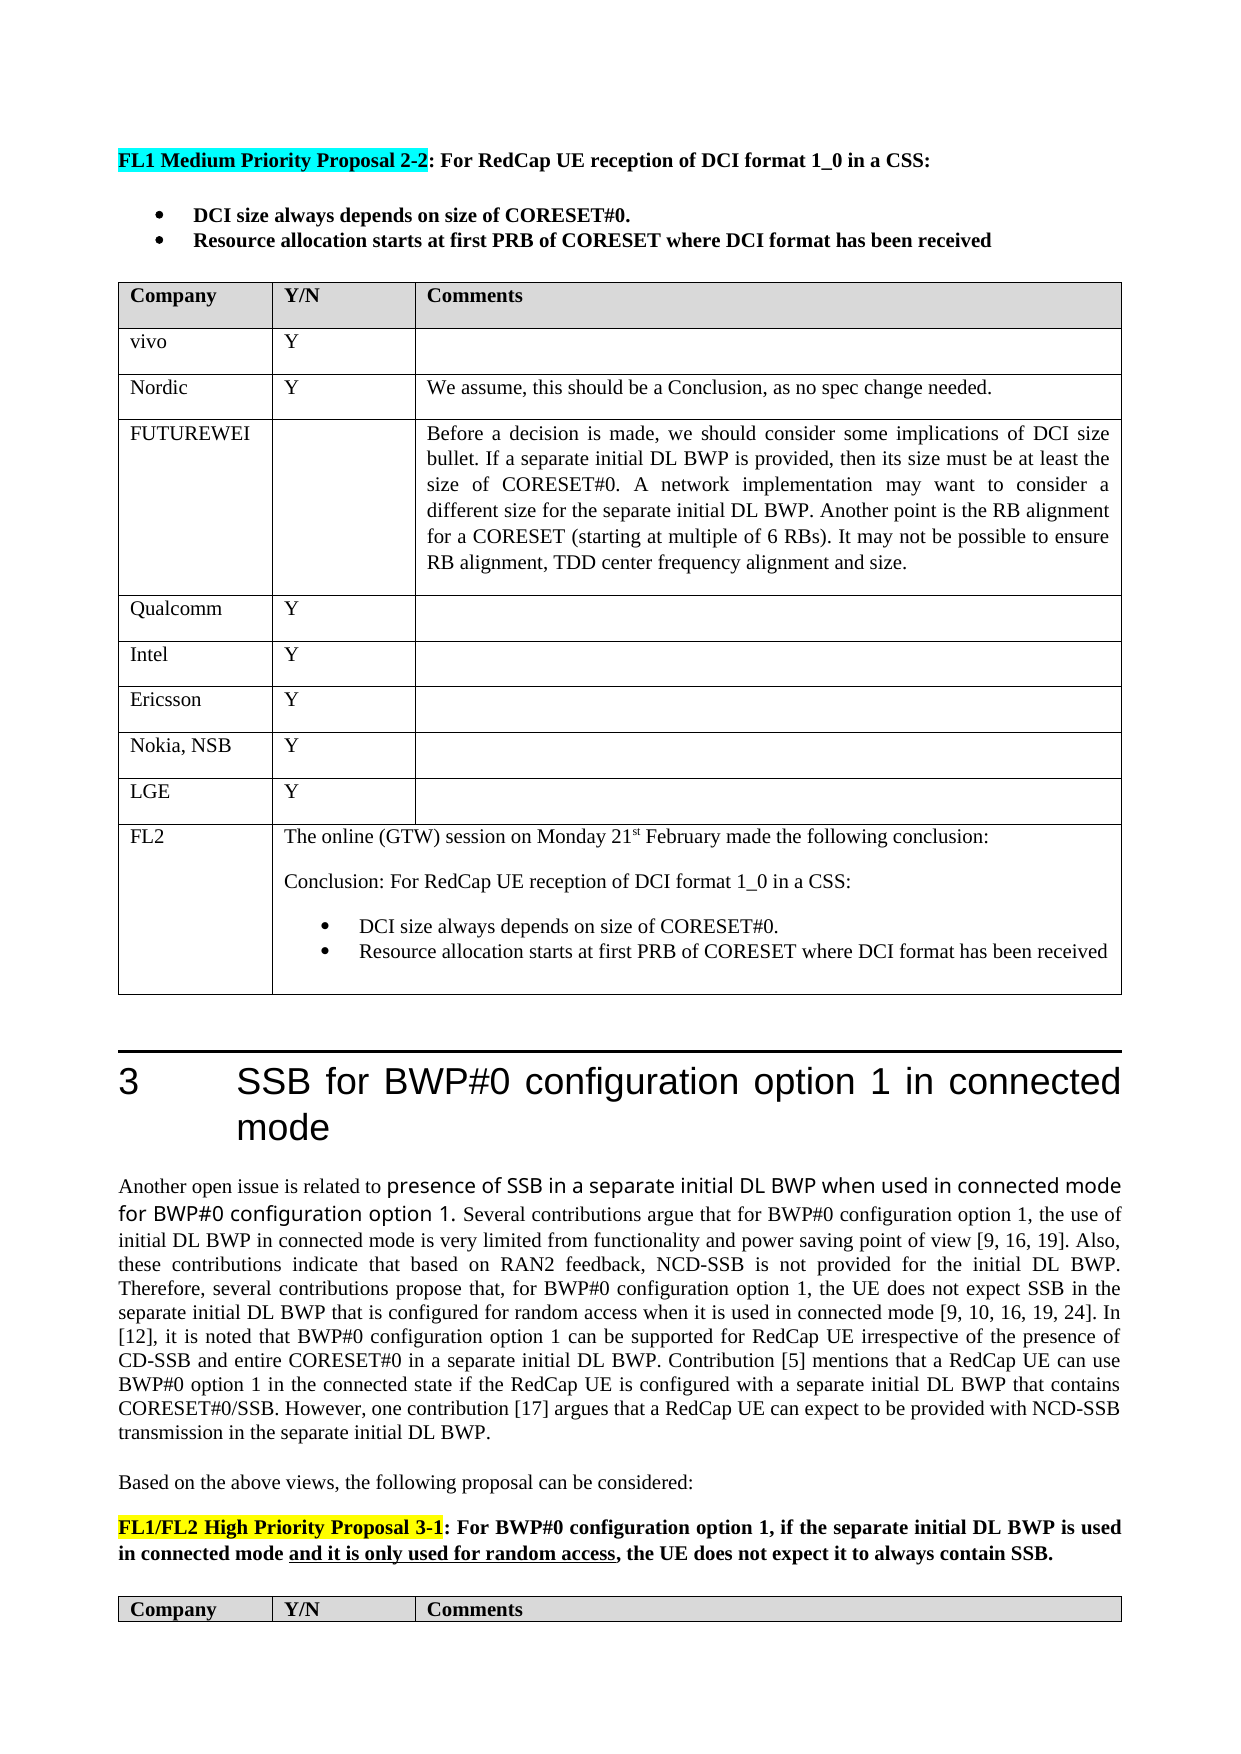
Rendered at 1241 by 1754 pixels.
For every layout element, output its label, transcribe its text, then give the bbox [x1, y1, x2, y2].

table_header Y/N [273, 283, 415, 328]
table_cell [416, 779, 1121, 823]
table_header Company [119, 283, 272, 328]
table_header Company [119, 1597, 272, 1621]
table_cell [416, 596, 1121, 641]
list DCI size always depends on size of CORESET#0. [156, 203, 1122, 227]
table_cell Y [273, 779, 415, 823]
list Resource allocation starts at first PRB of CORESET where DCI format has been received [156, 228, 1122, 252]
text Based on the above views, the following proposal can be considered: [118, 1444, 1122, 1494]
table_cell Nokia, NSB [119, 733, 272, 778]
table_cell Y [273, 375, 415, 419]
table_header Comments [416, 1597, 1121, 1621]
table_cell Y [273, 596, 415, 641]
table_cell FL2 [119, 825, 272, 993]
table_cell Before a decision is made, we should consider some implications of DCI size bullet. If a separate initial DL BWP is provided, then its size must be at least the size of CORESET#0. A network implementation may want to consider a different size for the separate initial DL BWP. Another point is the RB alignment for a CORESET (starting at multiple of 6 RBs). It may not be possible to ensure RB alignment, TDD center frequency alignment and size. [416, 420, 1121, 595]
table_cell Nordic [119, 375, 272, 419]
table_cell FUTUREWEI [119, 420, 272, 595]
table_cell Y [273, 733, 415, 778]
subtitle SSB for BWP#0 configuration option 1 in connected mode [118, 1053, 1122, 1149]
table_cell The online (GTW) session on Monday 21st February made the following conclusion: Conclusion: For RedCap UE reception of DCI format 1_0 in a CSS: DCI size always depends on size of CORESET#0. Resource allocation starts at first PRB of CORESET where DCI format has been received [273, 825, 1121, 993]
table_cell Qualcomm [119, 596, 272, 641]
table_cell [416, 687, 1121, 732]
text FL1/FL2 High Priority Proposal 3-1: For BWP#0 configuration option 1, if the separate initial DL BWP is used in connected mode and it is only used for random access, the UE does not expect it to always contain SSB. [118, 1515, 1122, 1565]
table_cell Y [273, 329, 415, 374]
table_header Y/N [273, 1597, 415, 1621]
table_cell We assume, this should be a Conclusion, as no spec change needed. [416, 375, 1121, 419]
table_cell LGE [119, 779, 272, 823]
table_header Comments [416, 283, 1121, 328]
table_cell [416, 329, 1121, 374]
table_cell [273, 420, 415, 595]
text FL1 Medium Priority Proposal 2-2: For RedCap UE reception of DCI format 1_0 in a CSS: [118, 147, 1122, 172]
table_cell Y [273, 642, 415, 686]
table_cell Intel [119, 642, 272, 686]
table_cell [416, 733, 1121, 778]
table_cell Y [273, 687, 415, 732]
table_cell vivo [119, 329, 272, 374]
table_cell [416, 642, 1121, 686]
table_cell Ericsson [119, 687, 272, 732]
text Another open issue is related to presence of SSB in a separate initial DL BWP when used in connected mode for BWP#0 configuration option 1. Several contributions argue that for BWP#0 configuration option 1, the use of initial DL BWP in connected mode is very limited from functionality and power saving point of view [9, 16, 19]. Also, these contributions indicate that based on RAN2 feedback, NCD-SSB is not provided for the initial DL BWP. Therefore, several contributions propose that, for BWP#0 configuration option 1, the UE does not expect SSB in the separate initial DL BWP that is configured for random access when it is used in connected mode [9, 10, 16, 19, 24]. In [12], it is noted that BWP#0 configuration option 1 can be supported for RedCap UE irrespective of the presence of CD-SSB and entire CORESET#0 in a separate initial DL BWP. Contribution [5] mentions that a RedCap UE can use BWP#0 option 1 in the connected state if the RedCap UE is configured with a separate initial DL BWP that contains CORESET#0/SSB. However, one contribution [17] argues that a RedCap UE can expect to be provided with NCD-SSB transmission in the separate initial DL BWP. [118, 1171, 1122, 1444]
